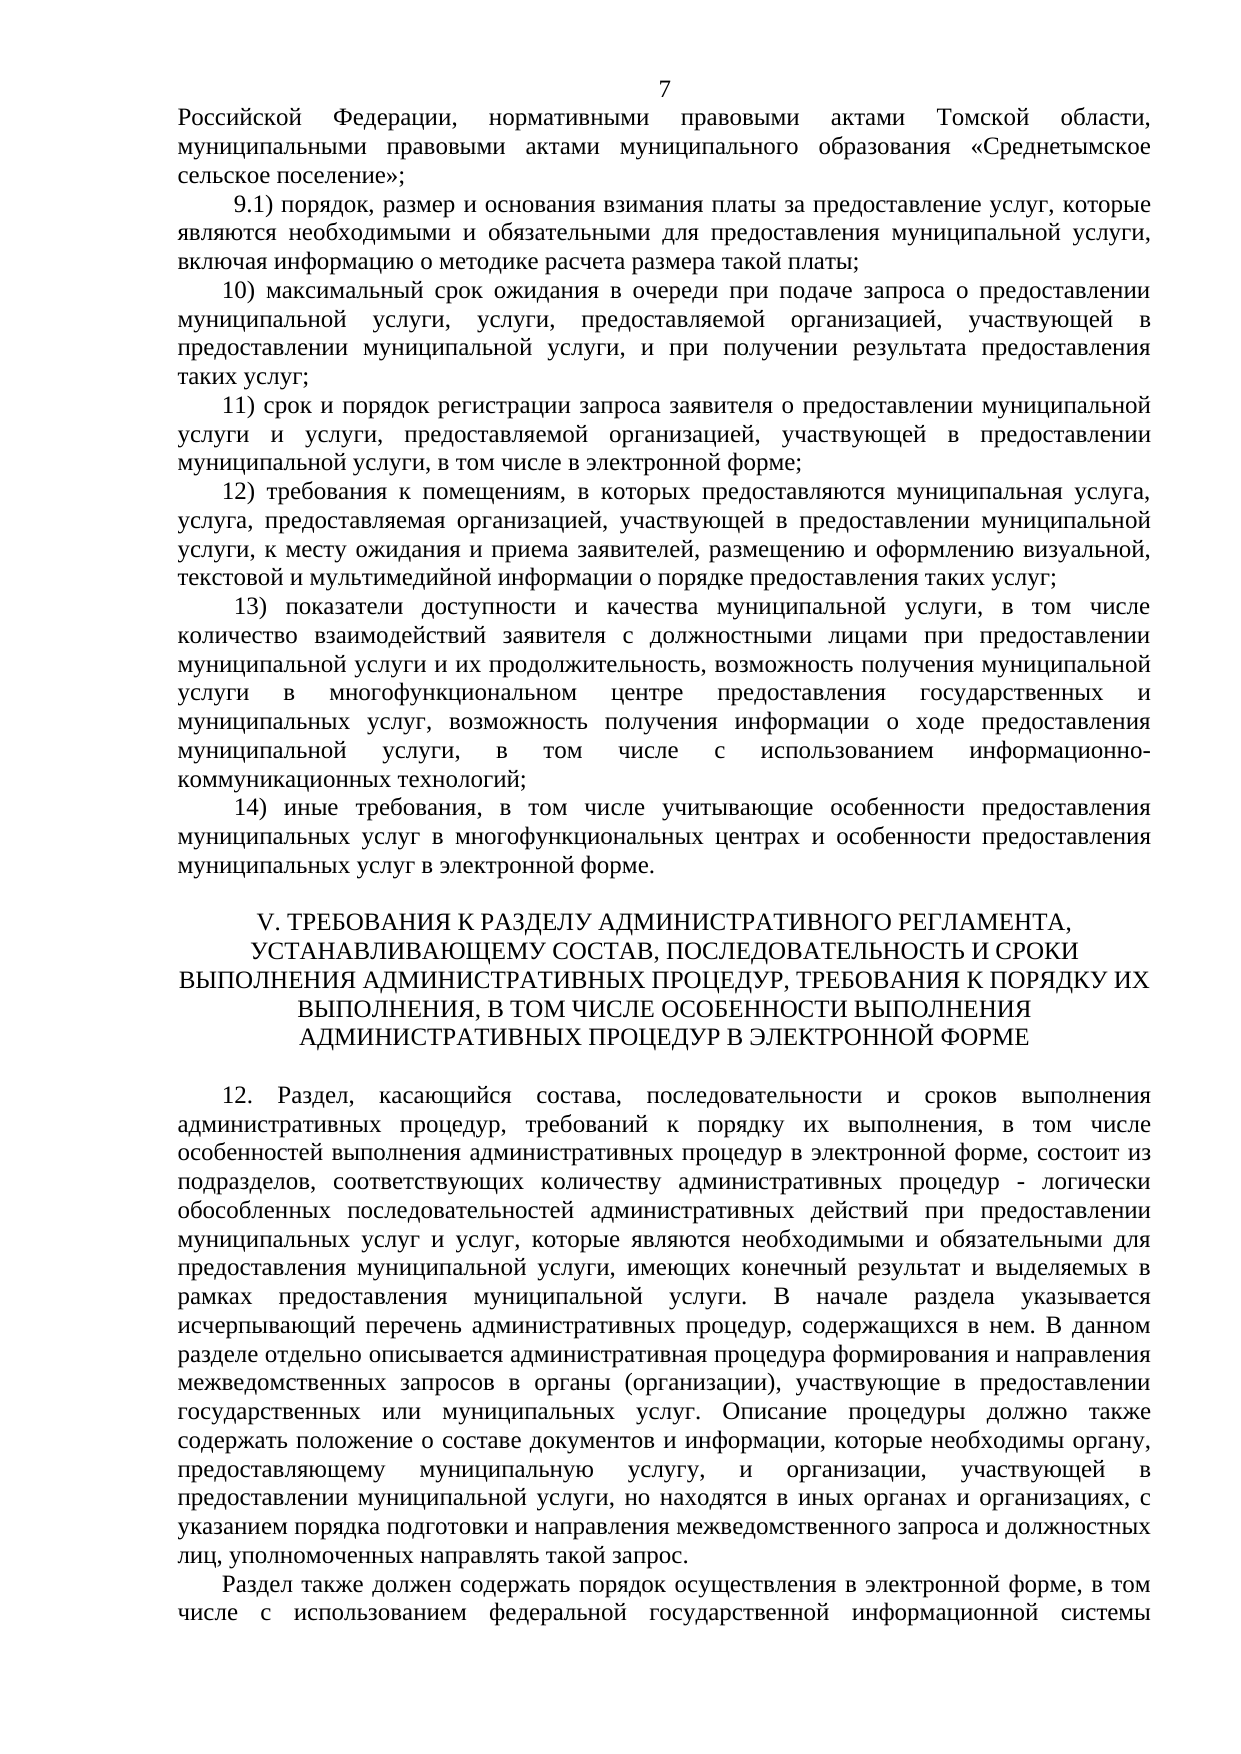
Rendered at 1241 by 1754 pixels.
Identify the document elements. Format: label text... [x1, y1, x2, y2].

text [177, 1569, 1152, 1626]
text 10) максимальный срок ожидания в очереди при подаче запроса о предоставлении муниципальной услуги, услуги, предоставляемой организацией, участвующей в предоставлении муниципальной услуги, и при получении результата предоставления таких услуг; [177, 275, 1152, 390]
text 14) иные требования, в том числе учитывающие особенности предоставления муниципальных услуг в многофункциональных центрах и особенности предоставления муниципальных услуг в электронной форме. [177, 792, 1152, 879]
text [177, 102, 1152, 189]
text 12. Раздел, касающийся состава, последовательности и сроков выполнения административных процедур, требований к порядку их выполнения, в том числе особенностей выполнения административных процедур в электронной форме, состоит из подразделов, соответствующих количеству административных процедур - логически обособленных последовательностей административных действий при предоставлении муниципальных услуг и услуг, которые являются необходимыми и обязательными для предоставления муниципальной услуги, имеющих конечный результат и выделяемых в рамках предоставления муниципальной услуги. В начале раздела указывается исчерпывающий перечень административных процедур, содержащихся в нем. В данном разделе отдельно описывается административная процедура формирования и направления межведомственных запросов в органы (организации), участвующие в предоставлении государственных или муниципальных услуг. Описание процедуры должно также содержать положение о составе документов и информации, которые необходимы органу, предоставляющему муниципальную услугу, и организации, участвующей в предоставлении муниципальной услуги, но находятся в иных органах и организациях, с указанием порядка подготовки и направления межведомственного запроса и должностных лиц, уполномоченных направлять такой запрос. [177, 1080, 1152, 1569]
text V. ТРЕБОВАНИЯ К РАЗДЕЛУ АДМИНИСТРАТИВНОГО РЕГЛАМЕНТА, УСТАНАВЛИВАЮЩЕМУ СОСТАВ, ПОСЛЕДОВАТЕЛЬНОСТЬ И СРОКИ ВЫПОЛНЕНИЯ АДМИНИСТРАТИВНЫХ ПРОЦЕДУР, ТРЕБОВАНИЯ К ПОРЯДКУ ИХ ВЫПОЛНЕНИЯ, В ТОМ ЧИСЛЕ ОСОБЕННОСТИ ВЫПОЛНЕНИЯ АДМИНИСТРАТИВНЫХ ПРОЦЕДУР В ЭЛЕКТРОННОЙ ФОРМЕ [177, 907, 1152, 1051]
text 12) требования к помещениям, в которых предоставляются муниципальная услуга, услуга, предоставляемая организацией, участвующей в предоставлении муниципальной услуги, к месту ожидания и приема заявителей, размещению и оформлению визуальной, текстовой и мультимедийной информации о порядке предоставления таких услуг; [177, 476, 1152, 591]
text 11) срок и порядок регистрации запроса заявителя о предоставлении муниципальной услуги и услуги, предоставляемой организацией, участвующей в предоставлении муниципальной услуги, в том числе в электронной форме; [177, 390, 1152, 476]
text 9.1) порядок, размер и основания взимания платы за предоставление услуг, которые являются необходимыми и обязательными для предоставления муниципальной услуги, включая информацию о методике расчета размера такой платы; [177, 189, 1152, 275]
text 13) показатели доступности и качества муниципальной услуги, в том числе количество взаимодействий заявителя с должностными лицами при предоставлении муниципальной услуги и их продолжительность, возможность получения муниципальной услуги в многофункциональном центре предоставления государственных и муниципальных услуг, возможность получения информации о ходе предоставления муниципальной услуги, в том числе с использованием информационно-коммуникационных технологий; [177, 591, 1152, 792]
